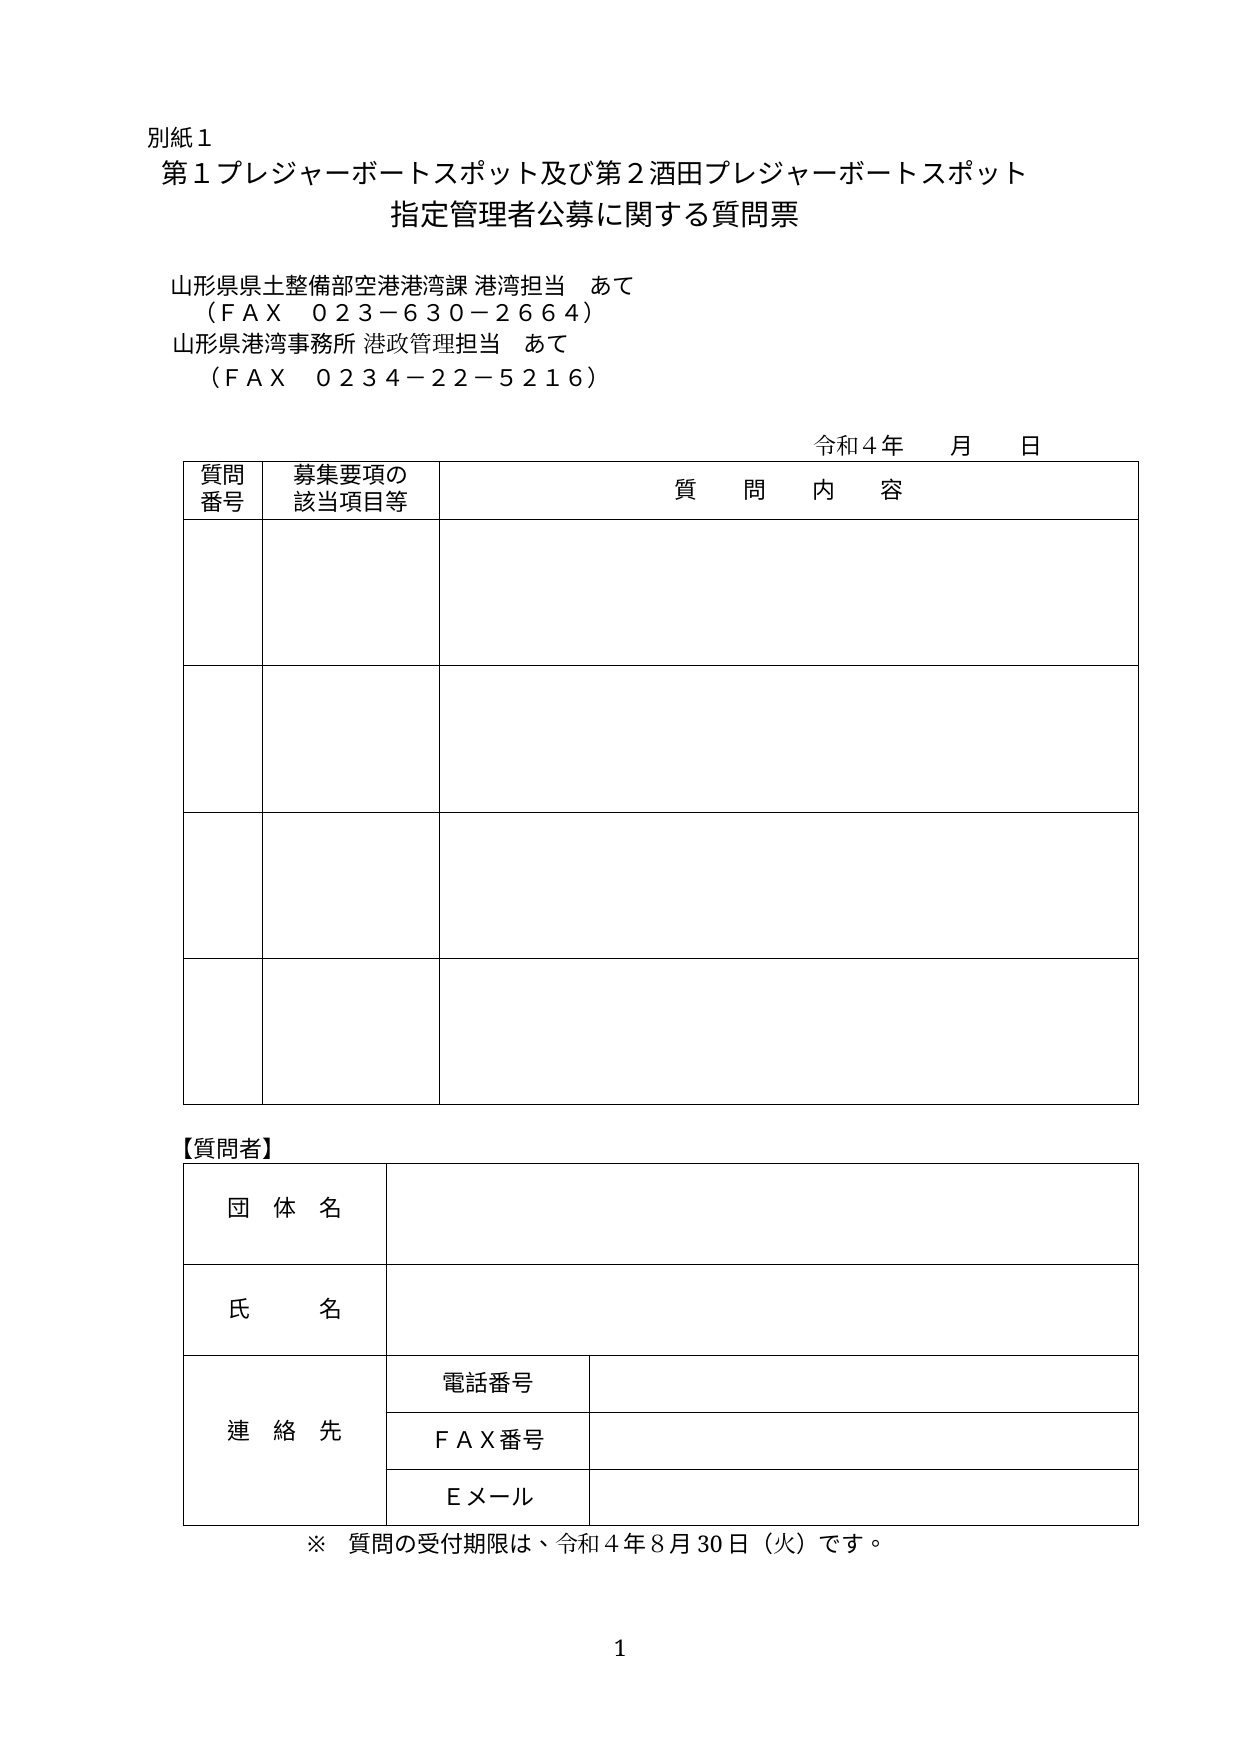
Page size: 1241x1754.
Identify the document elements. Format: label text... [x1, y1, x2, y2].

text （ＦＡＸ ０２３４－２２－５２１６） [148, 359, 1092, 397]
table_cell [263, 959, 439, 1104]
table_cell [440, 959, 1138, 1104]
table_cell [387, 1265, 1138, 1354]
text 別紙１ [148, 125, 1092, 152]
table_cell [184, 813, 262, 958]
table_cell [263, 813, 439, 958]
table_cell [590, 1356, 1138, 1412]
table_cell [184, 520, 262, 665]
table_cell [440, 520, 1138, 665]
text 【質問者】 [148, 1137, 1092, 1163]
table_cell [590, 1413, 1138, 1468]
text 令和４年 月 日 [148, 428, 1042, 461]
text ※ 質問の受付期限は、令和４年８月30日（火）です。 [148, 1526, 1046, 1559]
table_cell 連 絡 先 [184, 1356, 386, 1525]
table_header 募集要項の 該当項目等 [263, 462, 439, 519]
table_cell [590, 1470, 1138, 1525]
table_cell [184, 666, 262, 812]
table_cell [184, 959, 262, 1104]
table_header 団 体 名 [184, 1164, 386, 1264]
table_cell ＦＡＸ番号 [387, 1413, 589, 1468]
text （ＦＡＸ ０２３－６３０－２６６４） [148, 300, 1092, 326]
table_cell Ｅメール [387, 1470, 589, 1525]
text 山形県港湾事務所 港政管理担当 あて [148, 326, 1092, 359]
text 第１プレジャーボートスポット及び第２酒田プレジャーボートスポット [148, 152, 1042, 191]
text 山形県県土整備部空港港湾課 港湾担当 あて [148, 273, 1092, 300]
table_cell 氏 名 [184, 1265, 386, 1354]
table_header 質 問 内 容 [440, 462, 1138, 519]
table_cell [440, 813, 1138, 958]
text 指定管理者公募に関する質問票 [148, 191, 1042, 233]
table_header [387, 1164, 1138, 1264]
table_cell [263, 666, 439, 812]
table_cell 電話番号 [387, 1356, 589, 1412]
table_cell [263, 520, 439, 665]
table_cell [440, 666, 1138, 812]
table_header 質問番号 [184, 462, 262, 519]
